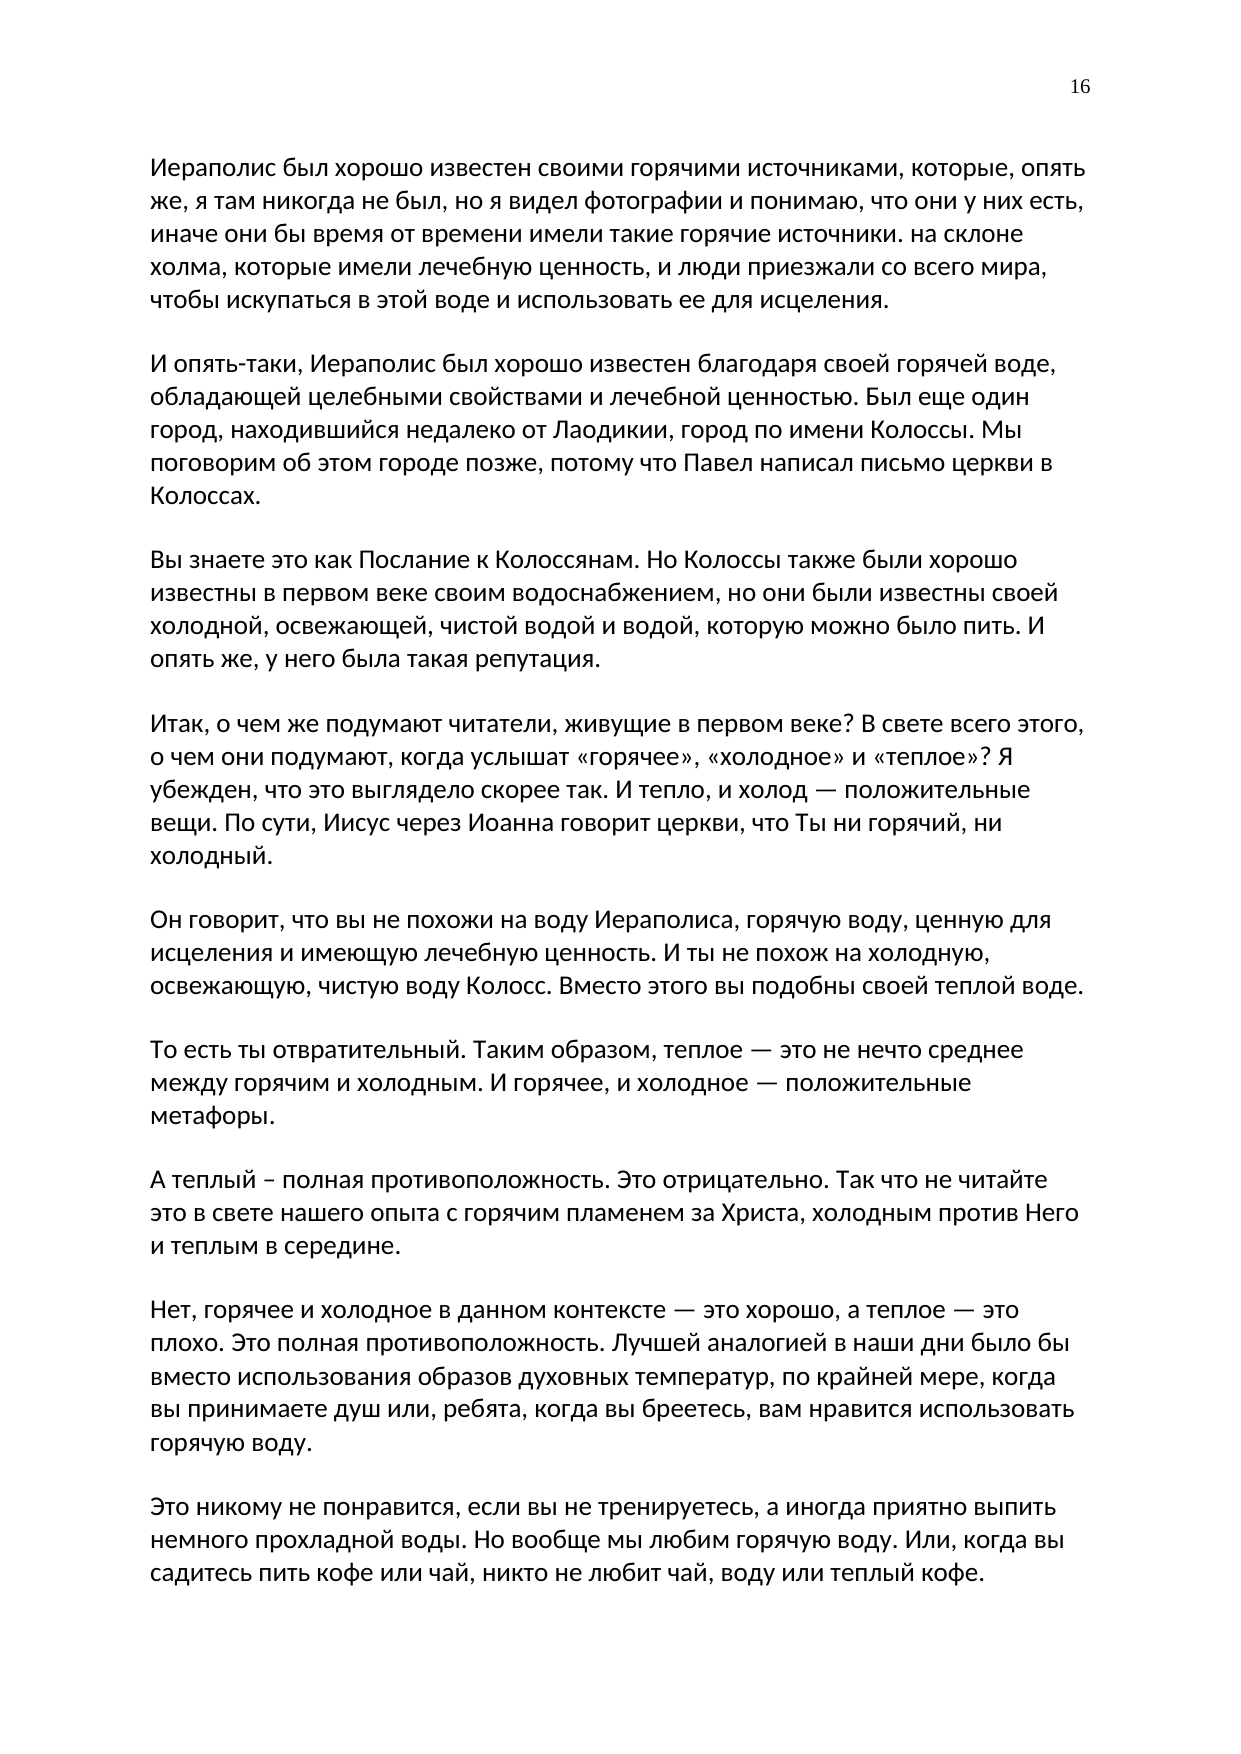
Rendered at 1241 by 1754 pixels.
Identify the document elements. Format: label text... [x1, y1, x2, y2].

text А теплый – полная противоположность. Это отрицательно. Так что не читайте это в свете нашего опыта с горячим пламенем за Христа, холодным против Него и теплым в середине. [150, 1162, 1090, 1261]
text И опять-таки, Иераполис был хорошо известен благодаря своей горячей воде, обладающей целебными свойствами и лечебной ценностью. Был еще один город, находившийся недалеко от Лаодикии, город по имени Колоссы. Мы поговорим об этом городе позже, потому что Павел написал письмо церкви в Колоссах. [150, 346, 1090, 511]
text Вы знаете это как Послание к Колоссянам. Но Колоссы также были хорошо известны в первом веке своим водоснабжением, но они были известны своей холодной, освежающей, чистой водой и водой, которую можно было пить. И опять же, у него была такая репутация. [150, 542, 1090, 674]
text Это никому не понравится, если вы не тренируетесь, а иногда приятно выпить немного прохладной воды. Но вообще мы любим горячую воду. Или, когда вы садитесь пить кофе или чай, никто не любит чай, воду или теплый кофе. [150, 1489, 1090, 1588]
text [150, 150, 1090, 315]
text Итак, о чем же подумают читатели, живущие в первом веке? В свете всего этого, о чем они подумают, когда услышат «горячее», «холодное» и «теплое»? Я убежден, что это выглядело скорее так. И тепло, и холод — положительные вещи. По сути, Иисус через Иоанна говорит церкви, что Ты ни горячий, ни холодный. [150, 706, 1090, 871]
text Он говорит, что вы не похожи на воду Иераполиса, горячую воду, ценную для исцеления и имеющую лечебную ценность. И ты не похож на холодную, освежающую, чистую воду Колосс. Вместо этого вы подобны своей теплой воде. [150, 902, 1090, 1001]
text Нет, горячее и холодное в данном контексте — это хорошо, а теплое — это плохо. Это полная противоположность. Лучшей аналогией в наши дни было бы вместо использования образов духовных температур, по крайней мере, когда вы принимаете душ или, ребята, когда вы бреетесь, вам нравится использовать горячую воду. [150, 1293, 1090, 1458]
text То есть ты отвратительный. Таким образом, теплое — это не нечто среднее между горячим и холодным. И горячее, и холодное — положительные метафоры. [150, 1032, 1090, 1131]
